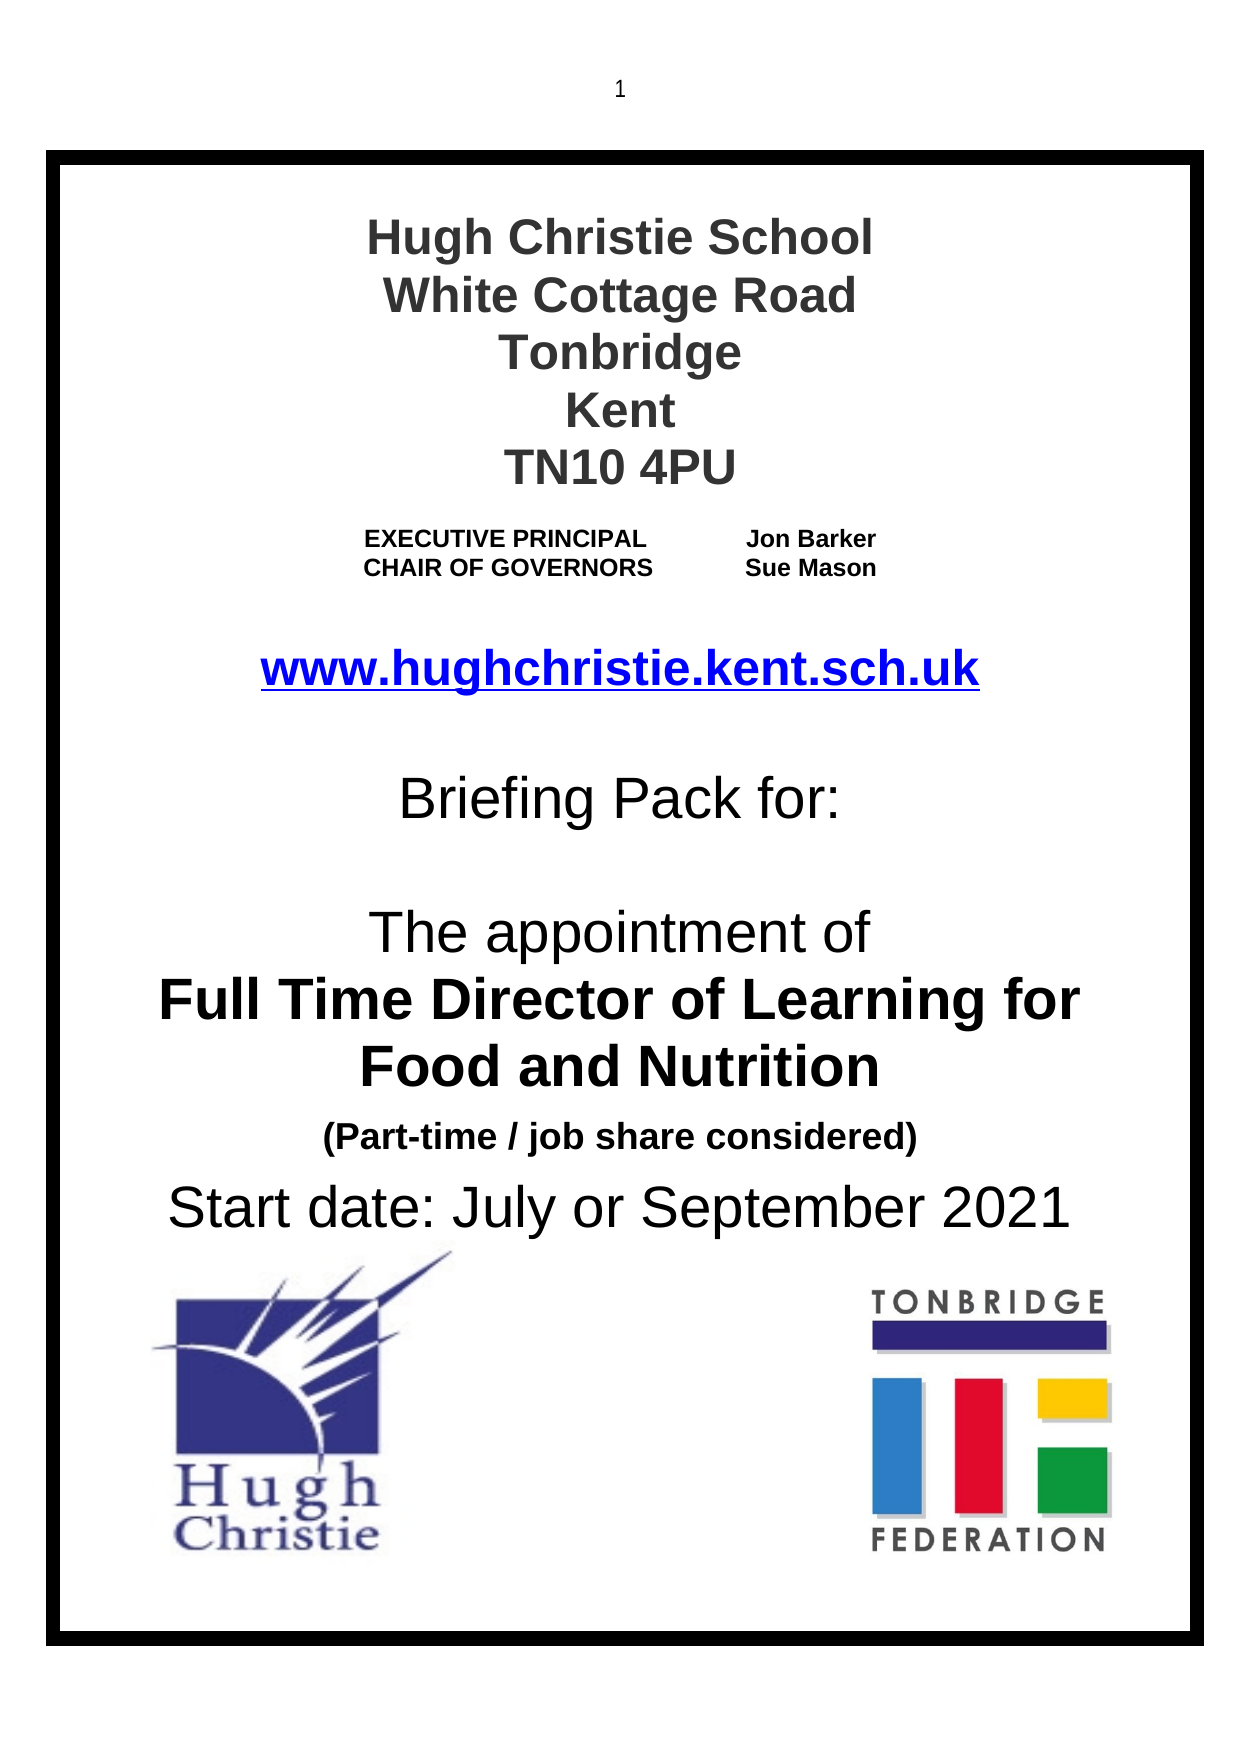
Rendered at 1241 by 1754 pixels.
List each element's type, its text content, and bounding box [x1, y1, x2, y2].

text Kent [150, 380, 1090, 437]
text www.hughchristie.kent.sch.uk [150, 639, 1090, 696]
text CHAIR OF GOVERNORS Sue Mason [150, 552, 1090, 581]
text TN10 4PU [150, 437, 1090, 495]
text White Cottage Road [150, 265, 1090, 322]
text Briefing Pack for: [150, 763, 1090, 830]
text Tonbridge [150, 322, 1090, 380]
text Hugh Christie School [150, 207, 1090, 265]
text Full Time Director of Learning for Food and Nutrition [150, 964, 1090, 1099]
text (Part-time / job share considered) [150, 1114, 1090, 1157]
text EXECUTIVE PRINCIPAL Jon Barker [150, 524, 1090, 552]
text Start date: July or September 2021 [150, 1173, 1090, 1240]
picture [832, 1271, 1149, 1566]
text The appointment of [150, 897, 1090, 964]
picture [150, 1240, 458, 1565]
